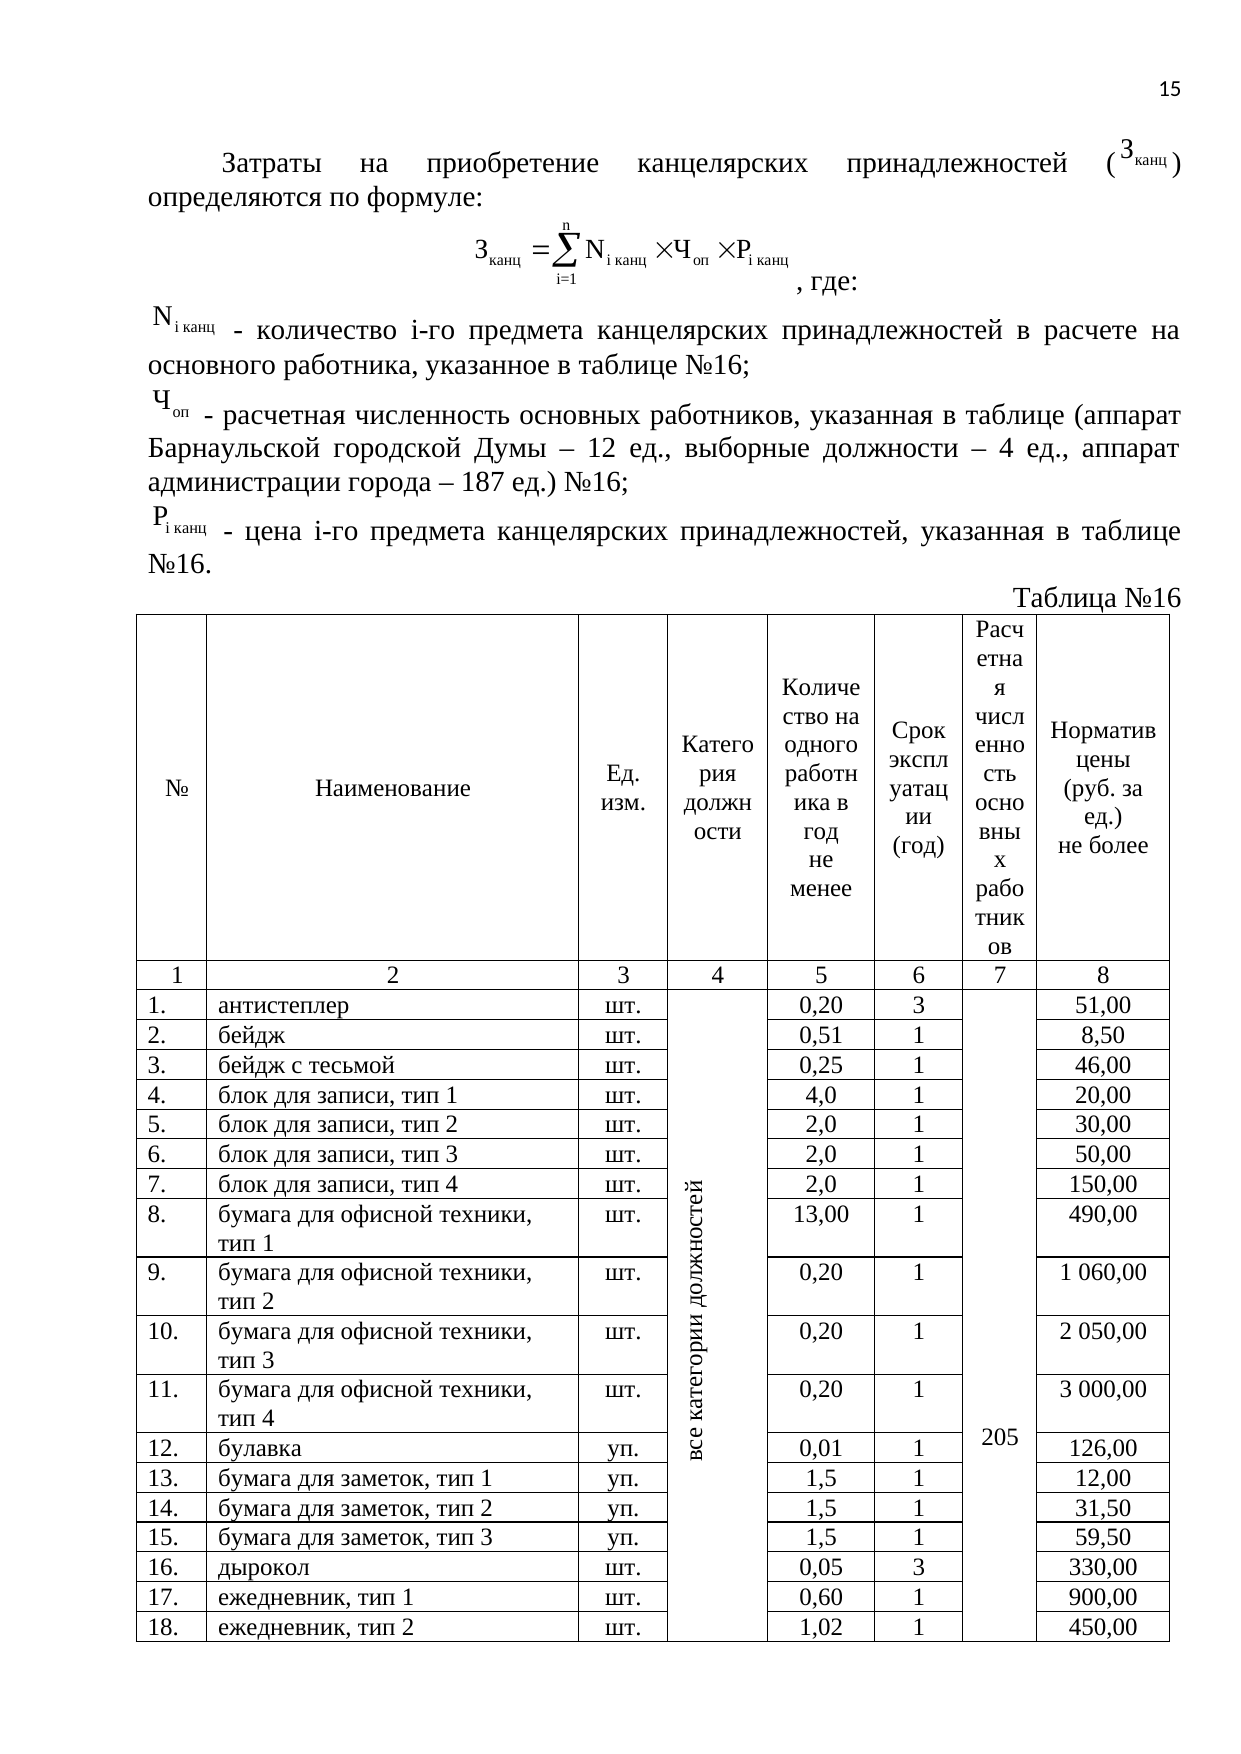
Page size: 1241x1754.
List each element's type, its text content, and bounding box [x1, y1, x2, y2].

table_header Норматив цены (руб. за ед.) не более [1037, 615, 1169, 959]
table_cell 1 [875, 1139, 962, 1168]
table_cell шт. [579, 1169, 667, 1198]
table_cell 50,00 [1037, 1139, 1169, 1168]
table_cell уп. [579, 1463, 667, 1492]
table_cell 12,00 [1037, 1463, 1169, 1492]
table_cell 13,00 [768, 1199, 874, 1256]
table_cell 1 [875, 1199, 962, 1256]
text , где: [148, 212, 1181, 297]
table_cell блок для записи, тип 4 [207, 1169, 578, 1198]
table_cell 1 [875, 1582, 962, 1611]
text Затраты на приобретение канцелярских принадлежностей () определяются по формуле: [148, 130, 1181, 212]
table_cell шт. [579, 1316, 667, 1373]
table_cell 1 [875, 1523, 962, 1551]
table_header Ед. изм. [579, 615, 667, 959]
table_cell 1 [875, 1169, 962, 1198]
table_cell [137, 1050, 206, 1079]
table_cell 1,5 [768, 1493, 874, 1521]
table_cell 1 [875, 1433, 962, 1462]
table_cell 1 [875, 1110, 962, 1138]
table_cell 5 [768, 961, 874, 989]
table_header Количество на одного работника в год не менее [768, 615, 874, 959]
text Таблица №16 [148, 580, 1181, 613]
table_cell 1 [875, 1375, 962, 1432]
table_cell блок для записи, тип 2 [207, 1110, 578, 1138]
table_cell 1 [875, 1493, 962, 1521]
table_cell [137, 1552, 206, 1581]
table_cell 3 [875, 1552, 962, 1581]
table_cell ежедневник, тип 2 [207, 1612, 578, 1641]
table_cell 1,02 [768, 1612, 874, 1641]
table_cell 4,0 [768, 1080, 874, 1108]
table_cell 30,00 [1037, 1110, 1169, 1138]
table_cell [137, 1139, 206, 1168]
table_cell [137, 1433, 206, 1462]
table_cell 2,0 [768, 1139, 874, 1168]
table_cell [137, 1463, 206, 1492]
table_cell 2 [207, 961, 578, 989]
table_cell [137, 1612, 206, 1641]
table_header Наименование [207, 615, 578, 959]
table_cell шт. [579, 990, 667, 1019]
table_cell 1 [875, 1258, 962, 1315]
table_cell 1,5 [768, 1523, 874, 1551]
table_cell 1 [875, 1020, 962, 1049]
table_cell 1,5 [768, 1463, 874, 1492]
table_cell 205 [963, 990, 1036, 1641]
table_cell 1 060,00 [1037, 1258, 1169, 1315]
table_cell 0,05 [768, 1552, 874, 1581]
table_cell 8 [1037, 961, 1169, 989]
table_cell бумага для офисной техники, тип 3 [207, 1316, 578, 1373]
table_cell 31,50 [1037, 1493, 1169, 1521]
table_cell 4 [668, 961, 767, 989]
table_cell 2,0 [768, 1169, 874, 1198]
table_header № [137, 615, 206, 959]
table_cell [137, 1582, 206, 1611]
table_cell 8,50 [1037, 1020, 1169, 1049]
table_cell 20,00 [1037, 1080, 1169, 1108]
table_cell шт. [579, 1258, 667, 1315]
table_cell 330,00 [1037, 1552, 1169, 1581]
table_cell 1 [137, 961, 206, 989]
table_cell 0,60 [768, 1582, 874, 1611]
table_cell [137, 1169, 206, 1198]
table_cell блок для записи, тип 3 [207, 1139, 578, 1168]
table_cell 3 [579, 961, 667, 989]
text - цена i-гo предмета канцелярских принадлежностей, указанная в таблице №16. [148, 497, 1181, 580]
table_cell дырокол [207, 1552, 578, 1581]
table_cell 126,00 [1037, 1433, 1169, 1462]
table_cell бейдж [207, 1020, 578, 1049]
table_cell шт. [579, 1612, 667, 1641]
table_cell 450,00 [1037, 1612, 1169, 1641]
table_cell 1 [875, 1316, 962, 1373]
table_cell булавка [207, 1433, 578, 1462]
table_cell антистеплер [207, 990, 578, 1019]
table_cell 3 [875, 990, 962, 1019]
table_cell 1 [875, 1612, 962, 1641]
table_cell уп. [579, 1523, 667, 1551]
table_cell бумага для офисной техники, тип 4 [207, 1375, 578, 1432]
table_cell бумага для заметок, тип 2 [207, 1493, 578, 1521]
table_cell 0,25 [768, 1050, 874, 1079]
table_header Расчетная численность основных работников [963, 615, 1036, 959]
table_cell 6 [875, 961, 962, 989]
table_cell блок для записи, тип 1 [207, 1080, 578, 1108]
table_cell бумага для офисной техники, тип 1 [207, 1199, 578, 1256]
table_cell 0,51 [768, 1020, 874, 1049]
table_cell 51,00 [1037, 990, 1169, 1019]
table_cell шт. [579, 1199, 667, 1256]
table_cell бейдж с тесьмой [207, 1050, 578, 1079]
table_cell 150,00 [1037, 1169, 1169, 1198]
table_cell бумага для заметок, тип 1 [207, 1463, 578, 1492]
table_cell 490,00 [1037, 1199, 1169, 1256]
table_cell ежедневник, тип 1 [207, 1582, 578, 1611]
table_header Срок эксплуатации (год) [875, 615, 962, 959]
table_cell уп. [579, 1433, 667, 1462]
table_cell 2 050,00 [1037, 1316, 1169, 1373]
table_cell шт. [579, 1139, 667, 1168]
table_cell [137, 1080, 206, 1108]
table_cell 1 [875, 1080, 962, 1108]
table_cell шт. [579, 1050, 667, 1079]
table_cell [137, 990, 206, 1019]
table_cell [137, 1199, 206, 1256]
table_header Категория должности [668, 615, 767, 959]
table_cell [137, 1020, 206, 1049]
table_cell шт. [579, 1020, 667, 1049]
table_cell бумага для офисной техники, тип 2 [207, 1258, 578, 1315]
table_cell 0,01 [768, 1433, 874, 1462]
table_cell шт. [579, 1552, 667, 1581]
table_cell 0,20 [768, 1316, 874, 1373]
table_cell [137, 1375, 206, 1432]
table_cell 1 [875, 1463, 962, 1492]
table_cell [137, 1110, 206, 1138]
table_cell 7 [963, 961, 1036, 989]
table_cell 2,0 [768, 1110, 874, 1138]
table_cell уп. [579, 1493, 667, 1521]
table_cell 0,20 [768, 1258, 874, 1315]
table_cell [137, 1258, 206, 1315]
table_cell бумага для заметок, тип 3 [207, 1523, 578, 1551]
table_cell 3 000,00 [1037, 1375, 1169, 1432]
table_cell шт. [579, 1375, 667, 1432]
table_cell 0,20 [768, 990, 874, 1019]
table_cell 59,50 [1037, 1523, 1169, 1551]
text - расчетная численность основных работников, указанная в таблице (аппарат Барнаульской городской Думы – 12 ед., выборные должности – 4 ед., аппарат администрации города – 187 ед.) №16; [148, 381, 1181, 497]
table_cell 1 [875, 1050, 962, 1079]
text - количество i-гo предмета канцелярских принадлежностей в расчете на основного работника, указанное в таблице №16; [148, 297, 1181, 381]
table_cell 0,20 [768, 1375, 874, 1432]
table_cell все категории должностей [668, 990, 767, 1641]
table_cell 900,00 [1037, 1582, 1169, 1611]
table_cell шт. [579, 1080, 667, 1108]
table_cell [137, 1523, 206, 1551]
table_cell шт. [579, 1582, 667, 1611]
table_cell шт. [579, 1110, 667, 1138]
table_cell [137, 1493, 206, 1521]
table_cell [137, 1316, 206, 1373]
table_cell 46,00 [1037, 1050, 1169, 1079]
